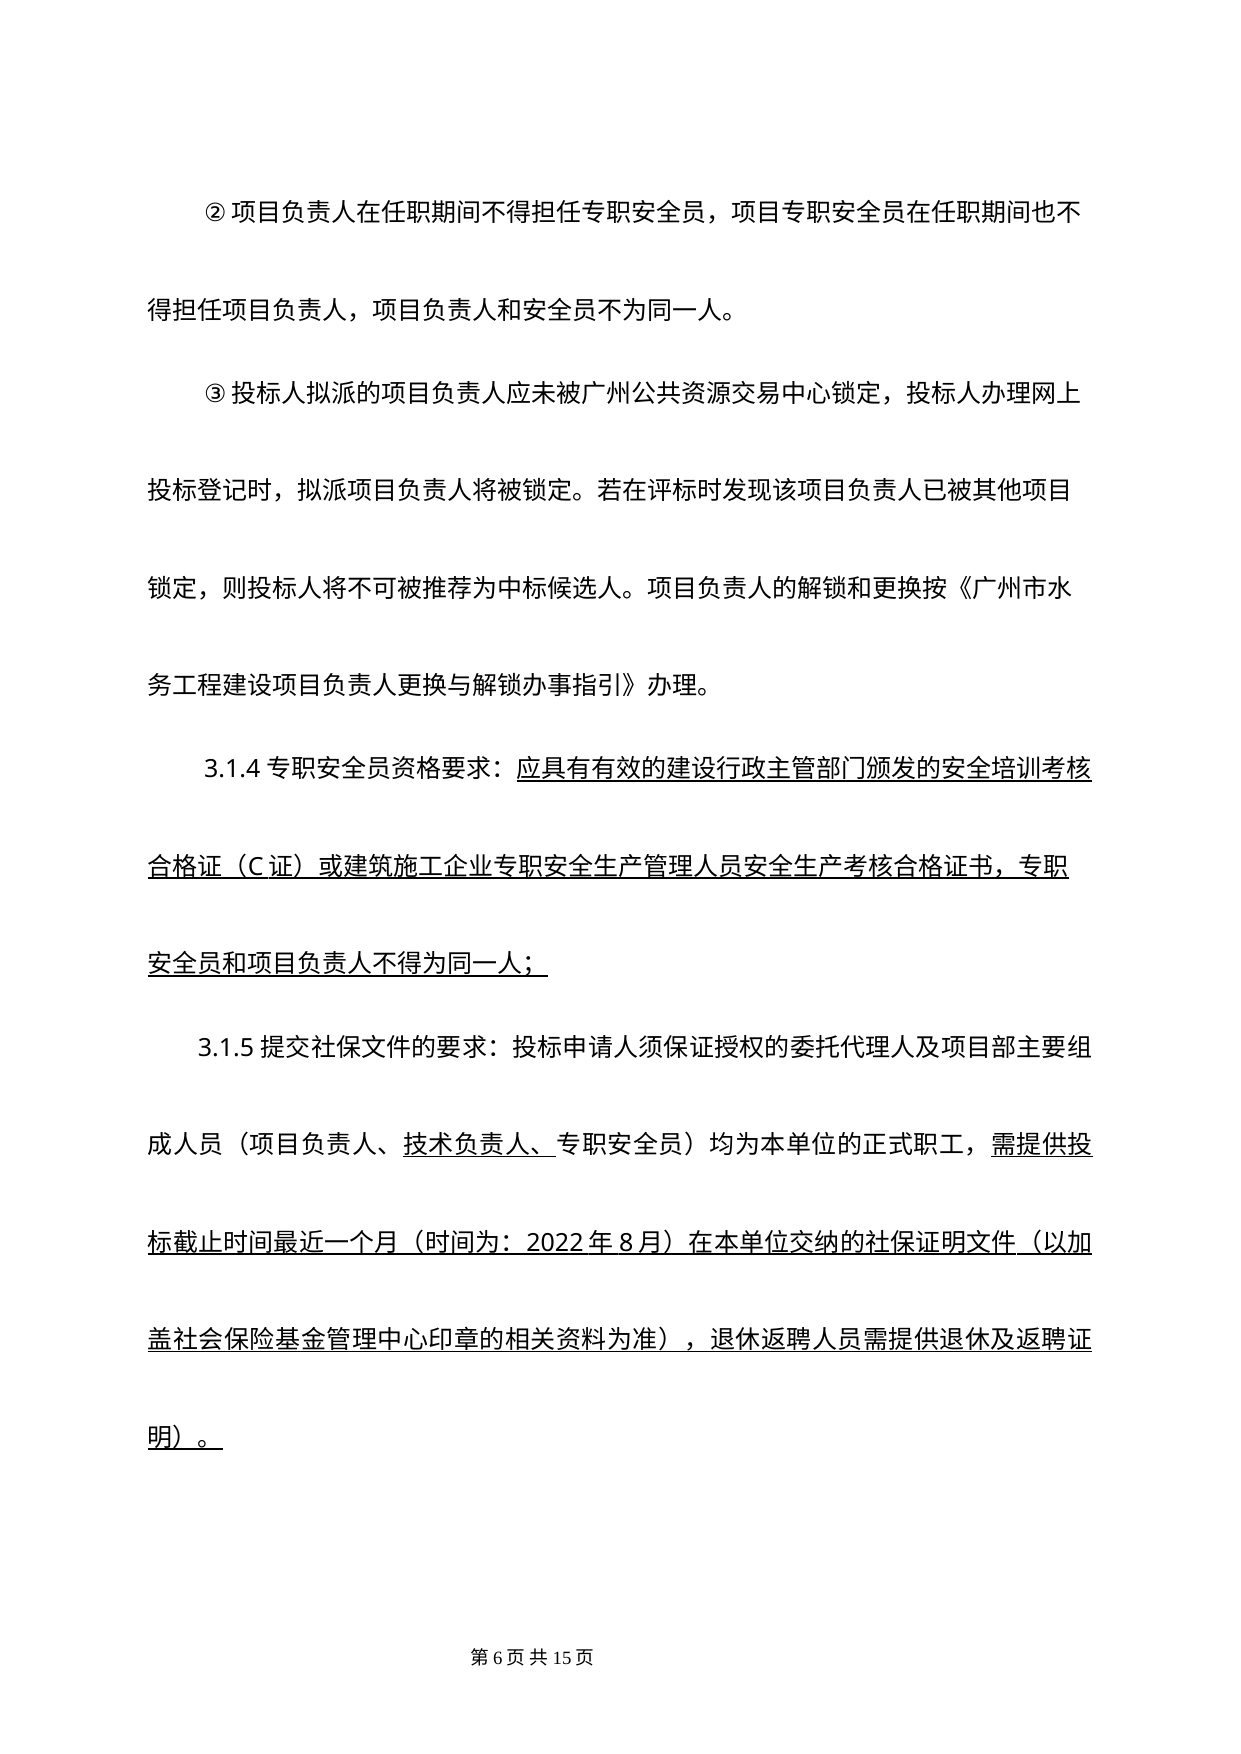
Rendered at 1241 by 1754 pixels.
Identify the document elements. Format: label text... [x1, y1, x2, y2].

text 3.1.4 专职安全员资格要求：应具有有效的建设行政主管部门颁发的安全培训考核合格证（C证）或建筑施工企业专职安全生产管理人员安全生产考核合格证书，专职安全员和项目负责人不得为同一人； [148, 734, 1093, 994]
text 3.1.5 提交社保文件的要求：投标申请人须保证授权的委托代理人及项目部主要组成人员（项目负责人、技术负责人、专职安全员）均为本单位的正式职工，需提供投标截止时间最近一个月（时间为：2022年8月）在本单位交纳的社保证明文件（以加盖社会保险基金管理中心印章的相关资料为准），退休返聘人员需提供退休及返聘证明）。 [148, 1013, 1093, 1468]
text ②项目负责人在任职期间不得担任专职安全员，项目专职安全员在任职期间也不得担任项目负责人，项目负责人和安全员不为同一人。 [148, 178, 1093, 341]
text ③投标人拟派的项目负责人应未被广州公共资源交易中心锁定，投标人办理网上投标登记时，拟派项目负责人将被锁定。若在评标时发现该项目负责人已被其他项目锁定，则投标人将不可被推荐为中标候选人。项目负责人的解锁和更换按《广州市水务工程建设项目负责人更换与解锁办事指引》办理。 [148, 359, 1093, 716]
